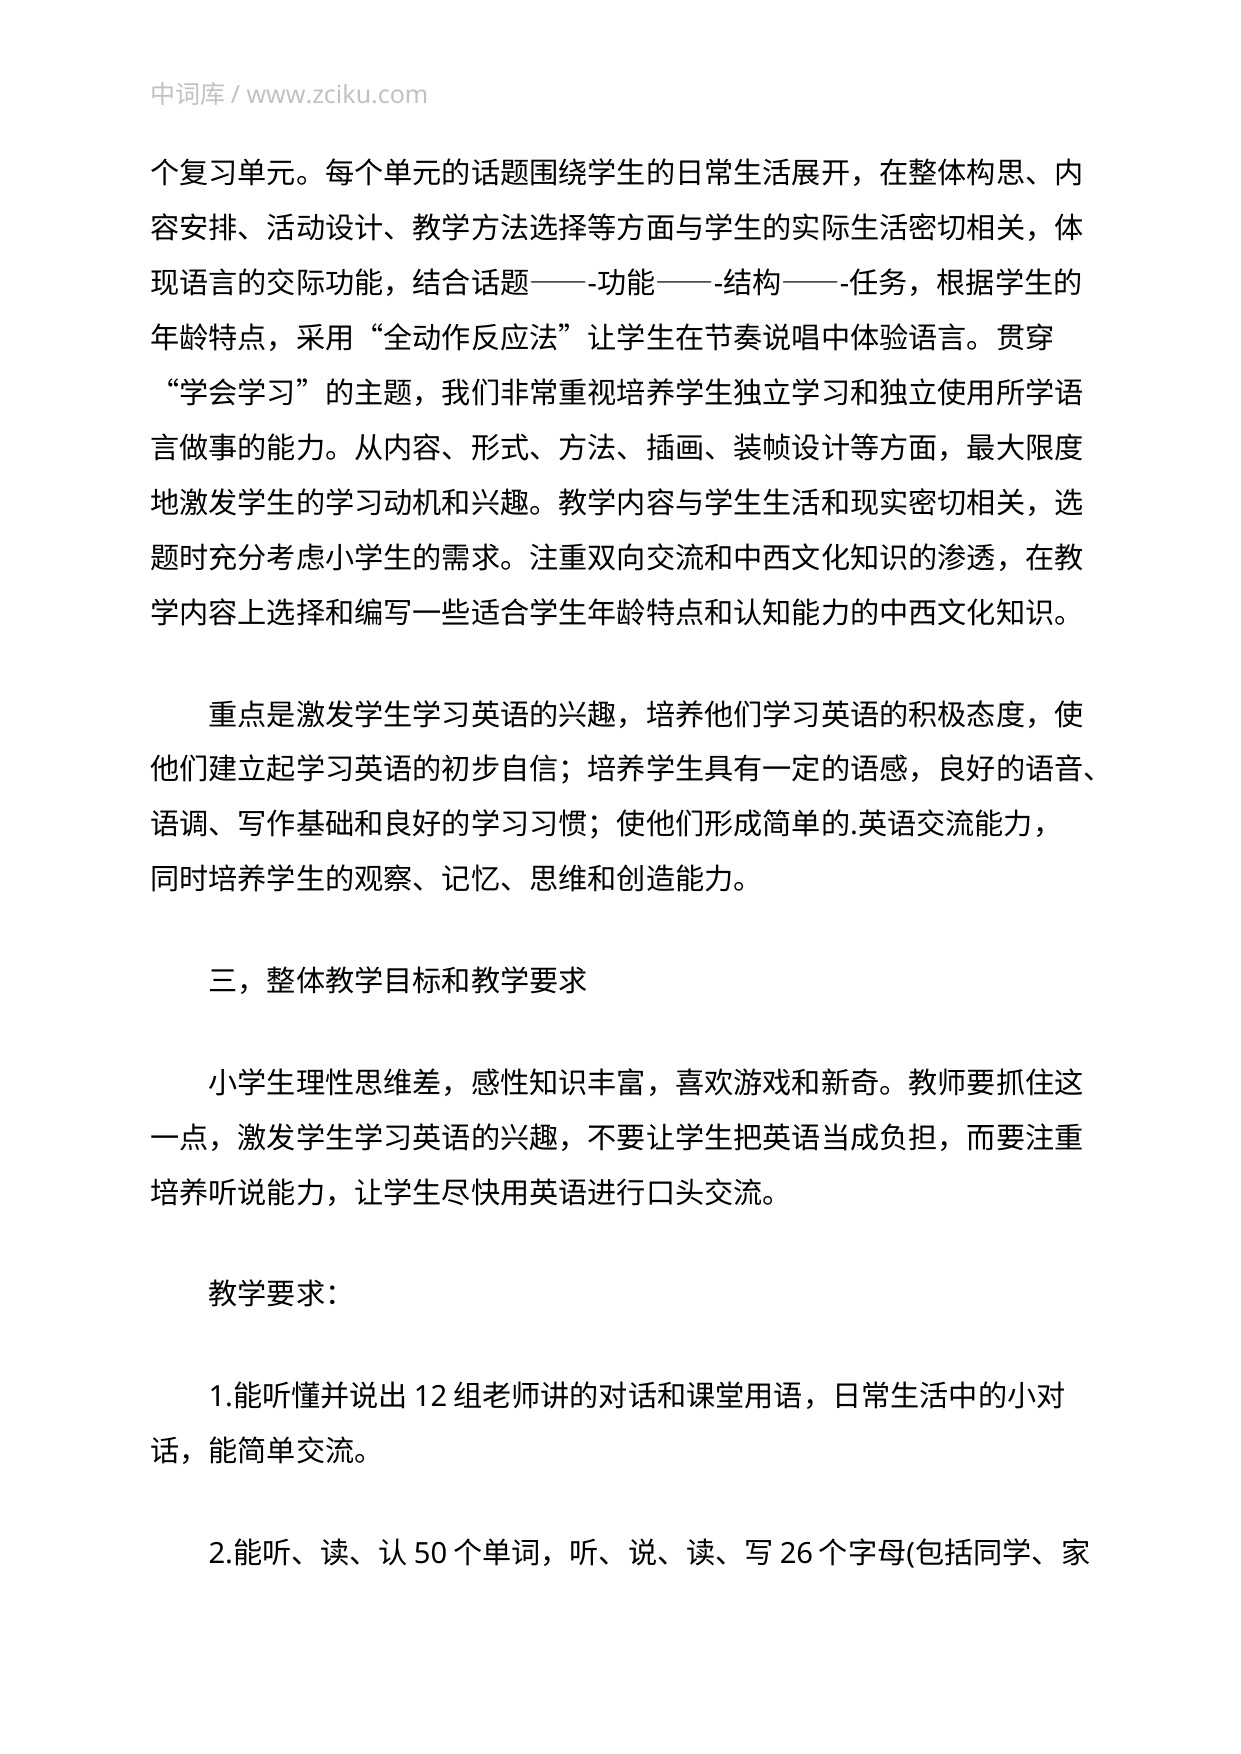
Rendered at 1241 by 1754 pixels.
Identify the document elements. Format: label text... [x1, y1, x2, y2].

text 小学生理性思维差，感性知识丰富，喜欢游戏和新奇。教师要抓住这一点，激发学生学习英语的兴趣，不要让学生把英语当成负担，而要注重培养听说能力，让学生尽快用英语进行口头交流。 [150, 1059, 1090, 1211]
text 三，整体教学目标和教学要求 [150, 958, 1090, 1000]
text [150, 150, 1090, 632]
text 1.能听懂并说出12组老师讲的对话和课堂用语，日常生活中的小对话，能简单交流。 [150, 1373, 1090, 1470]
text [150, 1529, 1090, 1572]
text 教学要求： [150, 1271, 1090, 1313]
text 重点是激发学生学习英语的兴趣，培养他们学习英语的积极态度，使他们建立起学习英语的初步自信；培养学生具有一定的语感，良好的语音、语调、写作基础和良好的学习习惯；使他们形成简单的.英语交流能力，同时培养学生的观察、记忆、思维和创造能力。 [150, 691, 1090, 898]
